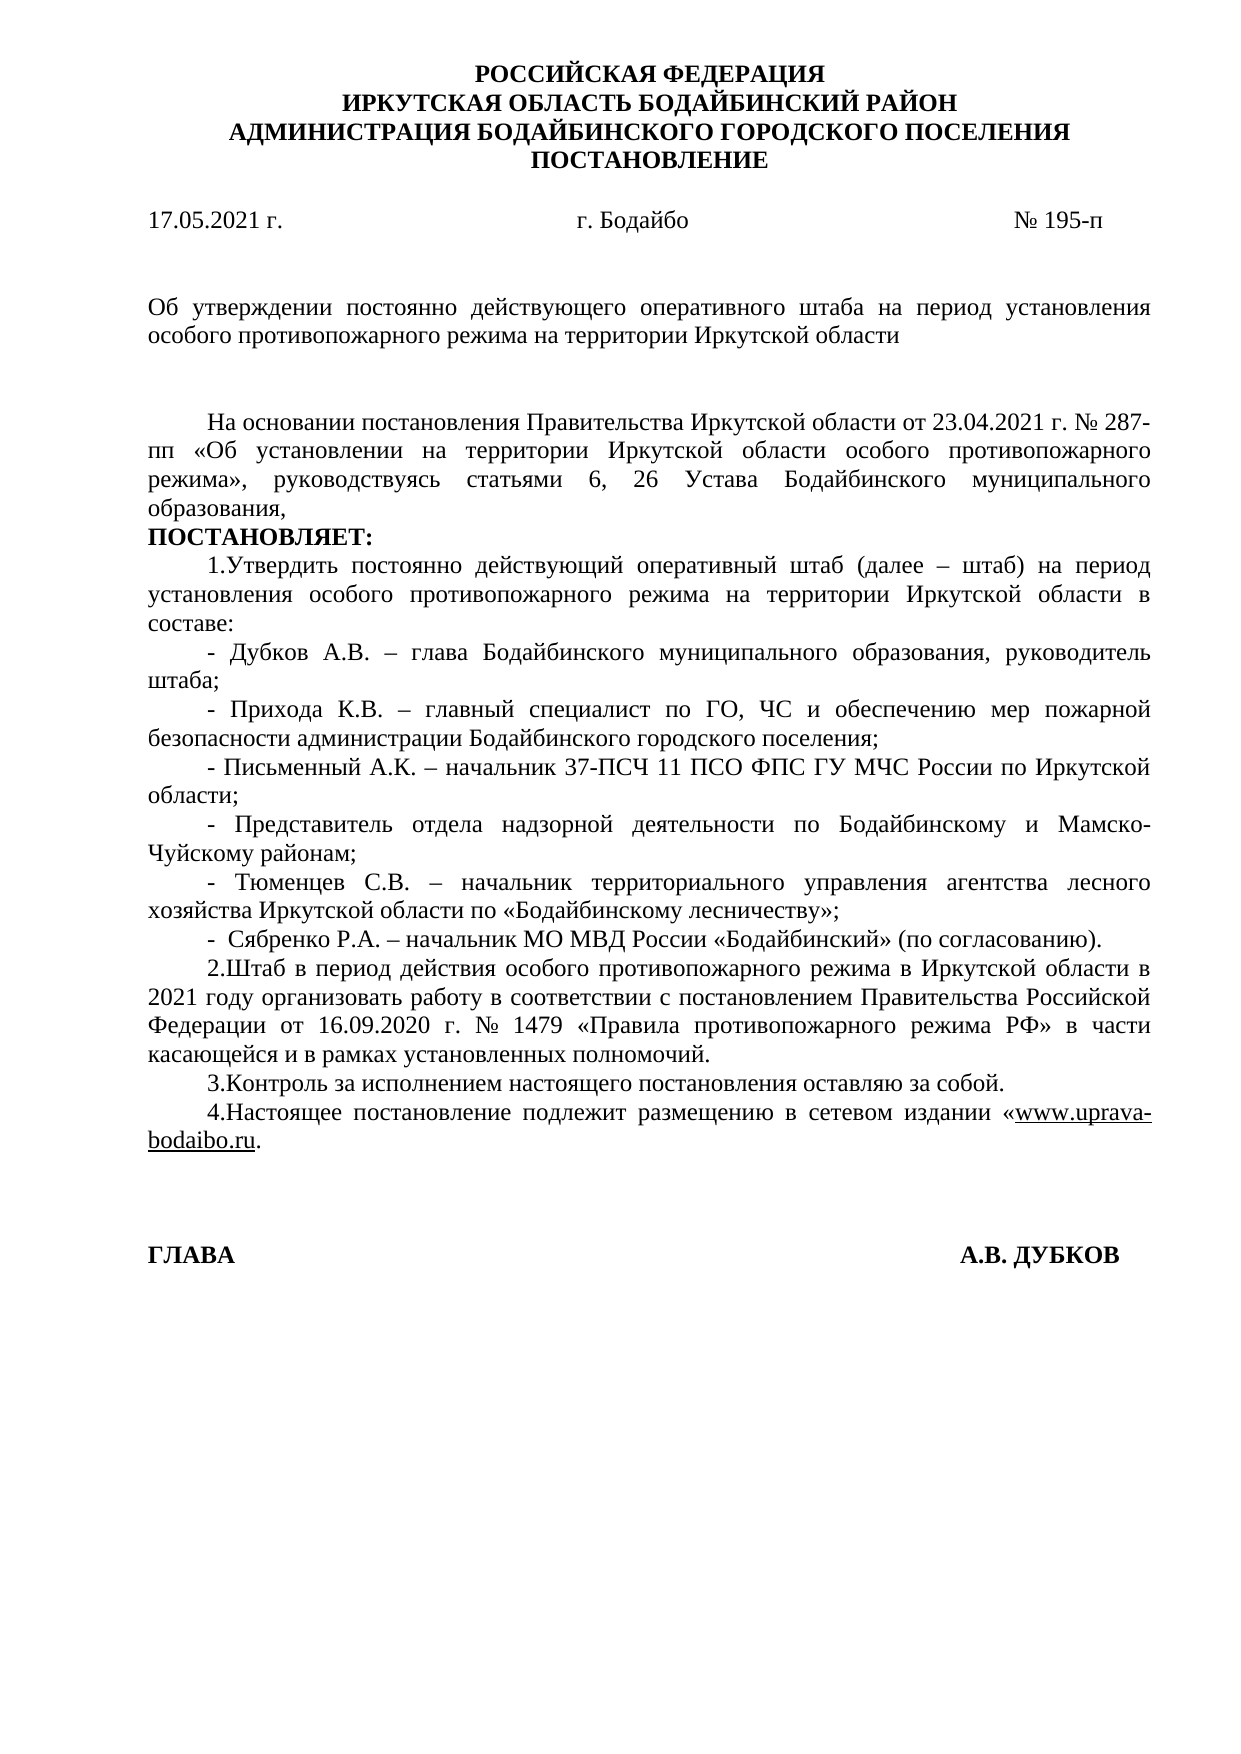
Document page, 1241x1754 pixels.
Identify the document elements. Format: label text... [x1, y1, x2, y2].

text - Дубков А.В. – глава Бодайбинского муниципального образования, руководитель штаба; [148, 637, 1152, 694]
text - Тюменцев С.В. – начальник территориального управления агентства лесного хозяйства Иркутской области по «Бодайбинскому лесничеству»; [148, 867, 1152, 924]
text РОССИЙСКАЯ ФЕДЕРАЦИЯ [148, 59, 1152, 88]
text - Сябренко Р.А. – начальник МО МВД России «Бодайбинский» (по согласованию). [148, 924, 1152, 953]
text - Письменный А.К. – начальник 37-ПСЧ 11 ПСО ФПС ГУ МЧС России по Иркутской области; [148, 752, 1152, 809]
text АДМИНИСТРАЦИЯ БОДАЙБИНСКОГО ГОРОДСКОГО ПОСЕЛЕНИЯ [148, 117, 1152, 145]
text ПОСТАНОВЛЕНИЕ [148, 145, 1152, 174]
text ГЛАВА А.В. ДУБКОВ [148, 1240, 1152, 1269]
text 3.Контроль за исполнением настоящего постановления оставляю за собой. [148, 1068, 1152, 1097]
text На основании постановления Правительства Иркутской области от 23.04.2021 г. № 287-пп «Об установлении на территории Иркутской области особого противопожарного режима», руководствуясь статьями 6, 26 Устава Бодайбинского муниципального образования, [148, 407, 1152, 522]
text 2.Штаб в период действия особого противопожарного режима в Иркутской области в 2021 году организовать работу в соответствии с постановлением Правительства Российской Федерации от 16.09.2020 г. № 1479 «Правила противопожарного режима РФ» в части касающейся и в рамках установленных полномочий. [148, 953, 1152, 1068]
list 4.Настоящее постановление подлежит размещению в сетевом издании «www.uprava-bodaibo.ru. [148, 1097, 1152, 1154]
text - Прихода К.В. – главный специалист по ГО, ЧС и обеспечению мер пожарной безопасности администрации Бодайбинского городского поселения; [148, 694, 1152, 752]
text 17.05.2021 г. г. Бодайбо № 195-п [148, 205, 1152, 234]
text - Представитель отдела надзорной деятельности по Бодайбинскому и Мамско-Чуйскому районам; [148, 809, 1152, 867]
text 1.Утвердить постоянно действующий оперативный штаб (далее – штаб) на период установления особого противопожарного режима на территории Иркутской области в составе: [148, 550, 1152, 637]
text Об утверждении постоянно действующего оперативного штаба на период установления особого противопожарного режима на территории Иркутской области [148, 292, 1152, 349]
text ПОСТАНОВЛЯЕТ: [148, 522, 1152, 550]
text ИРКУТСКАЯ ОБЛАСТЬ БОДАЙБИНСКИЙ РАЙОН [148, 88, 1152, 117]
